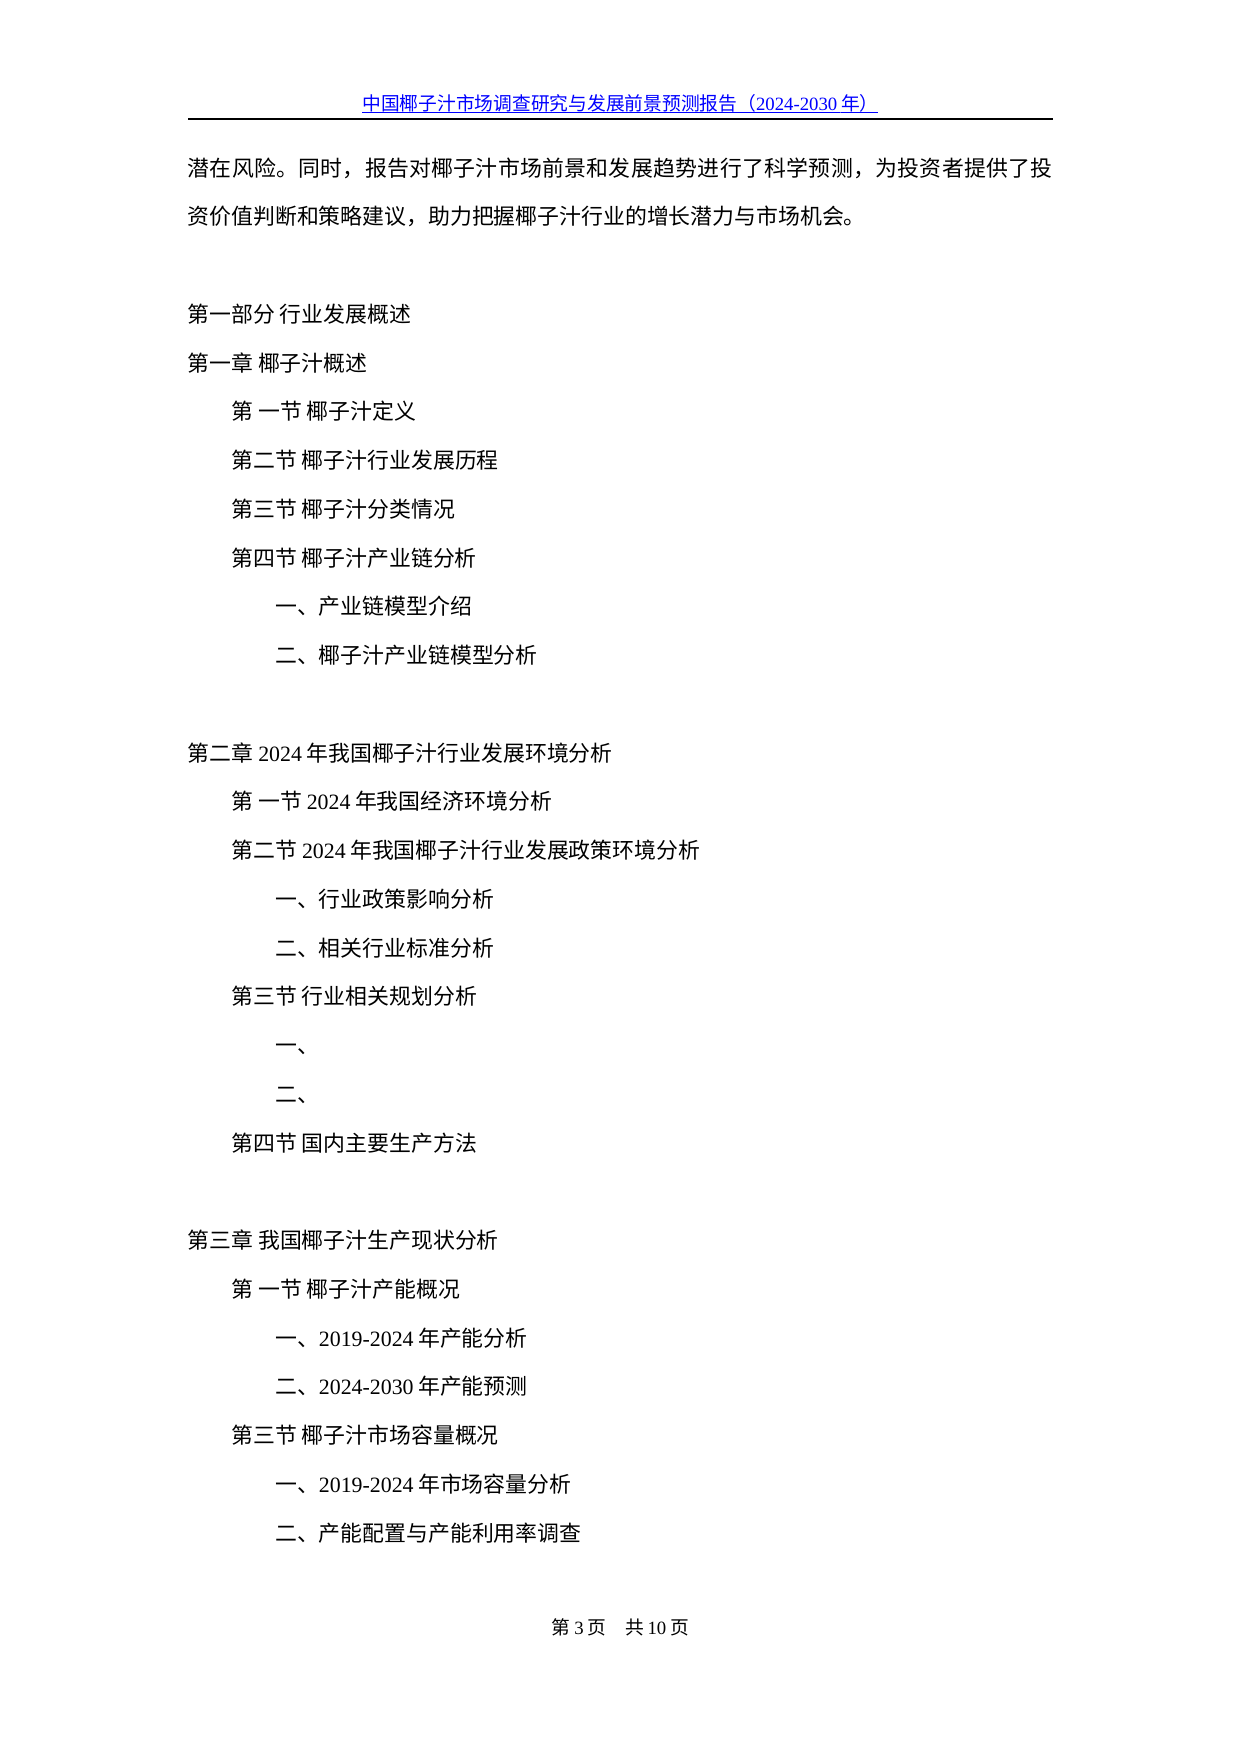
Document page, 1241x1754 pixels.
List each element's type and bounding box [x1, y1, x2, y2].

text [187, 150, 1053, 1548]
